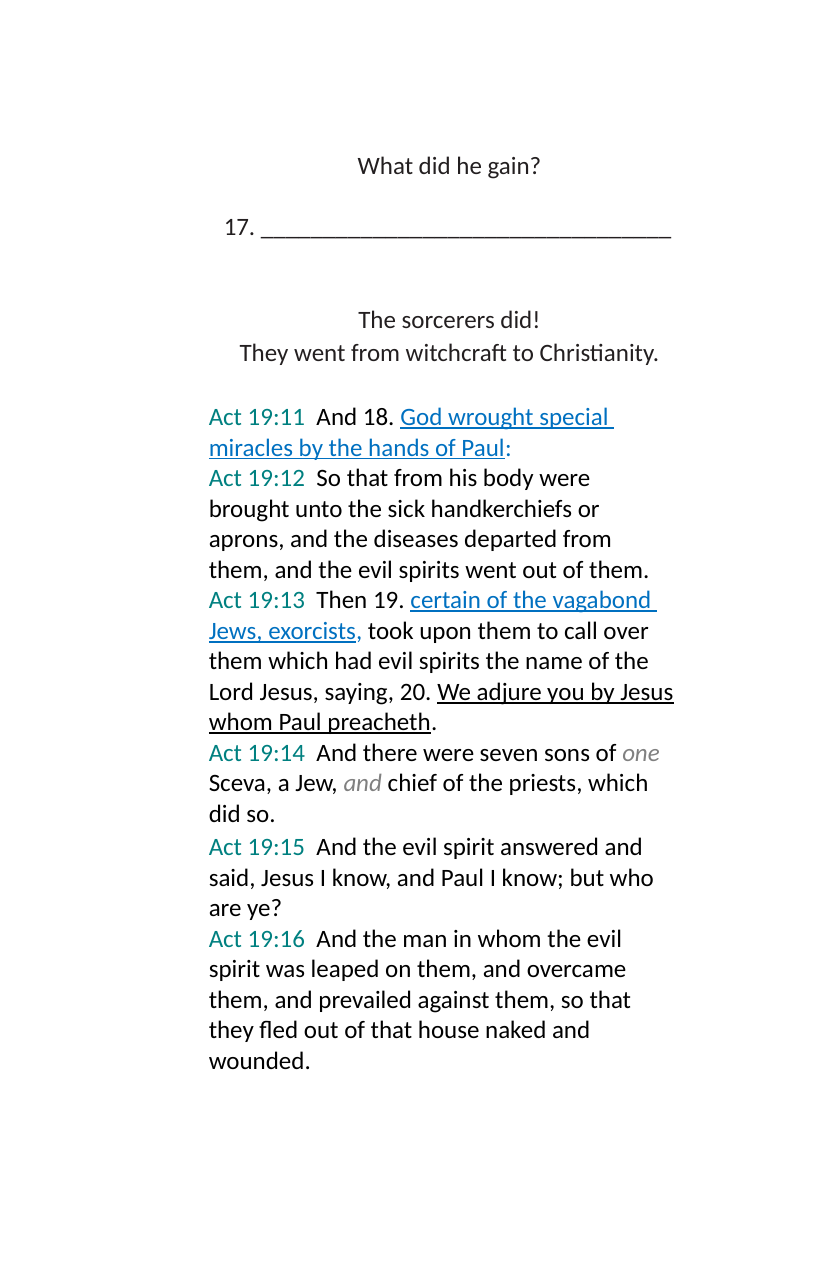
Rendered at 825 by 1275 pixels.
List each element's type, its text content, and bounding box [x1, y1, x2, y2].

text The sorcerers did! [223, 304, 675, 334]
text Act 19:15 And the evil spirit answered and said, Jesus I know, and Paul I know; but who are ye? [208, 831, 675, 923]
text They went from witchcraft to Christianity. [223, 337, 675, 368]
text Act 19:16 And the man in whom the evil spirit was leaped on them, and overcame them, and prevailed against them, so that they fled out of that house naked and wounded. [208, 923, 675, 1076]
text Act 19:12 So that from his body were brought unto the sick handkerchiefs or aprons, and the diseases departed from them, and the evil spirits went out of them. [208, 462, 675, 584]
text 17. _________________________________ [223, 211, 675, 242]
text What did he gain? [223, 150, 675, 181]
text Act 19:13 Then 19. certain of the vagabond Jews, exorcists, took upon them to call over them which had evil spirits the name of the Lord Jesus, saying, 20. We adjure you by Jesus whom Paul preacheth. [208, 584, 675, 737]
text Act 19:14 And there were seven sons of one Sceva, a Jew, and chief of the priests, which did so. [208, 737, 675, 828]
text Act 19:11 And 18. God wrought special miracles by the hands of Paul: [208, 401, 675, 462]
